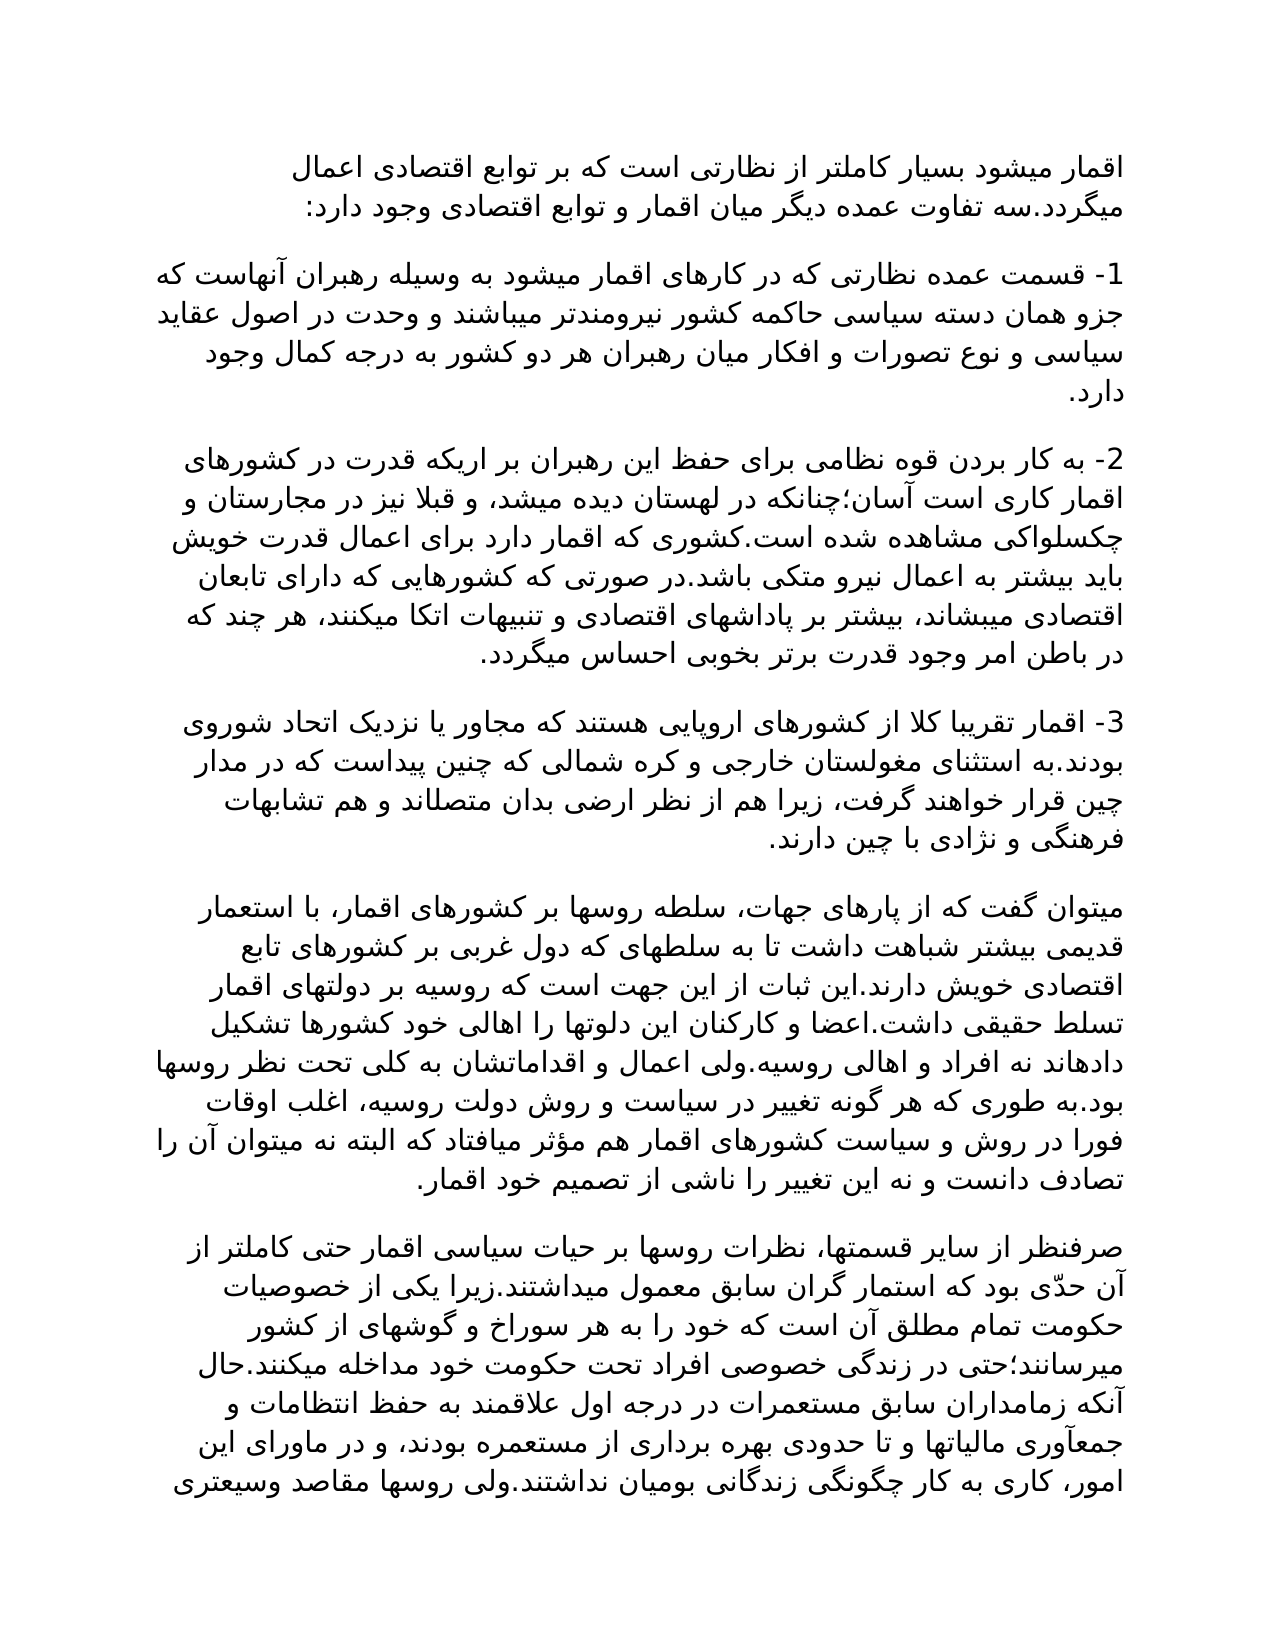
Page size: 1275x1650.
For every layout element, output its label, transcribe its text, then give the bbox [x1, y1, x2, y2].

text می‏توان گفت که از پاره‏ای جهات، سلطه روسها بر کشورهای اقمار، با استعمار قدیمی بیشتر شباهت داشت تا به سلطه‏ای که دول غربی بر کشورهای تابع اقتصادی خویش دارند.این ثبات از این جهت است که روسیه بر دولتهای اقمار تسلط حقیقی داشت.اعضا و کارکنان این دلوتها را اهالی خود کشورها تشکیل داده‏اند نه افراد و اهالی روسیه.ولی اعمال و اقداماتشان به کلی تحت نظر روسها بود.به طوری که هر گونه تغییر در سیاست و روش دولت روسیه، اغلب اوقات فورا در روش و سیاست کشورهای اقمار هم مؤثر می‏افتاد که البته نه می‏توان آن را تصادف دانست و نه این تغییر را ناشی از تصمیم خود اقمار. [150, 890, 1125, 1197]
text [150, 150, 1125, 223]
text 1- قسمت عمده نظارتی که در کارهای اقمار می‏شود به وسیله رهبران آنهاست که جزو همان دسته سیاسی حاکمه کشور نیرومندتر می‏باشند و وحدت در اصول عقاید سیاسی و نوع تصورات و افکار میان رهبران هر دو کشور به درجه کمال وجود دارد. [150, 257, 1125, 408]
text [150, 1231, 1125, 1498]
text 2- به کار بردن قوه نظامی برای حفظ این رهبران بر اریکه قدرت در کشورهای اقمار کاری است آسان؛چنانکه در لهستان دیده می‏شد، و قبلا نیز در مجارستان و چکسلواکی مشاهده شده است.کشوری که اقمار دارد برای اعمال قدرت خویش باید بیشتر به اعمال نیرو متکی باشد.در صورتی که کشورهایی که دارای تابعان اقتصادی می‏بشاند، بیشتر بر پاداشهای اقتصادی و تنبیهات اتکا می‏کنند، هر چند که در باطن امر وجود قدرت برتر بخوبی احساس می‏گردد. [150, 442, 1125, 671]
text 3- اقمار تقریبا کلا از کشورهای اروپایی هستند که مجاور یا نزدیک اتحاد شوروی بودند.به استثنای مغولستان خارجی و کره شمالی که چنین پیداست که در مدار چین قرار خواهند گرفت، زیرا هم از نظر ارضی بدان متصل‏اند و هم تشابهات فرهنگی و نژادی با چین دارند. [150, 705, 1125, 856]
